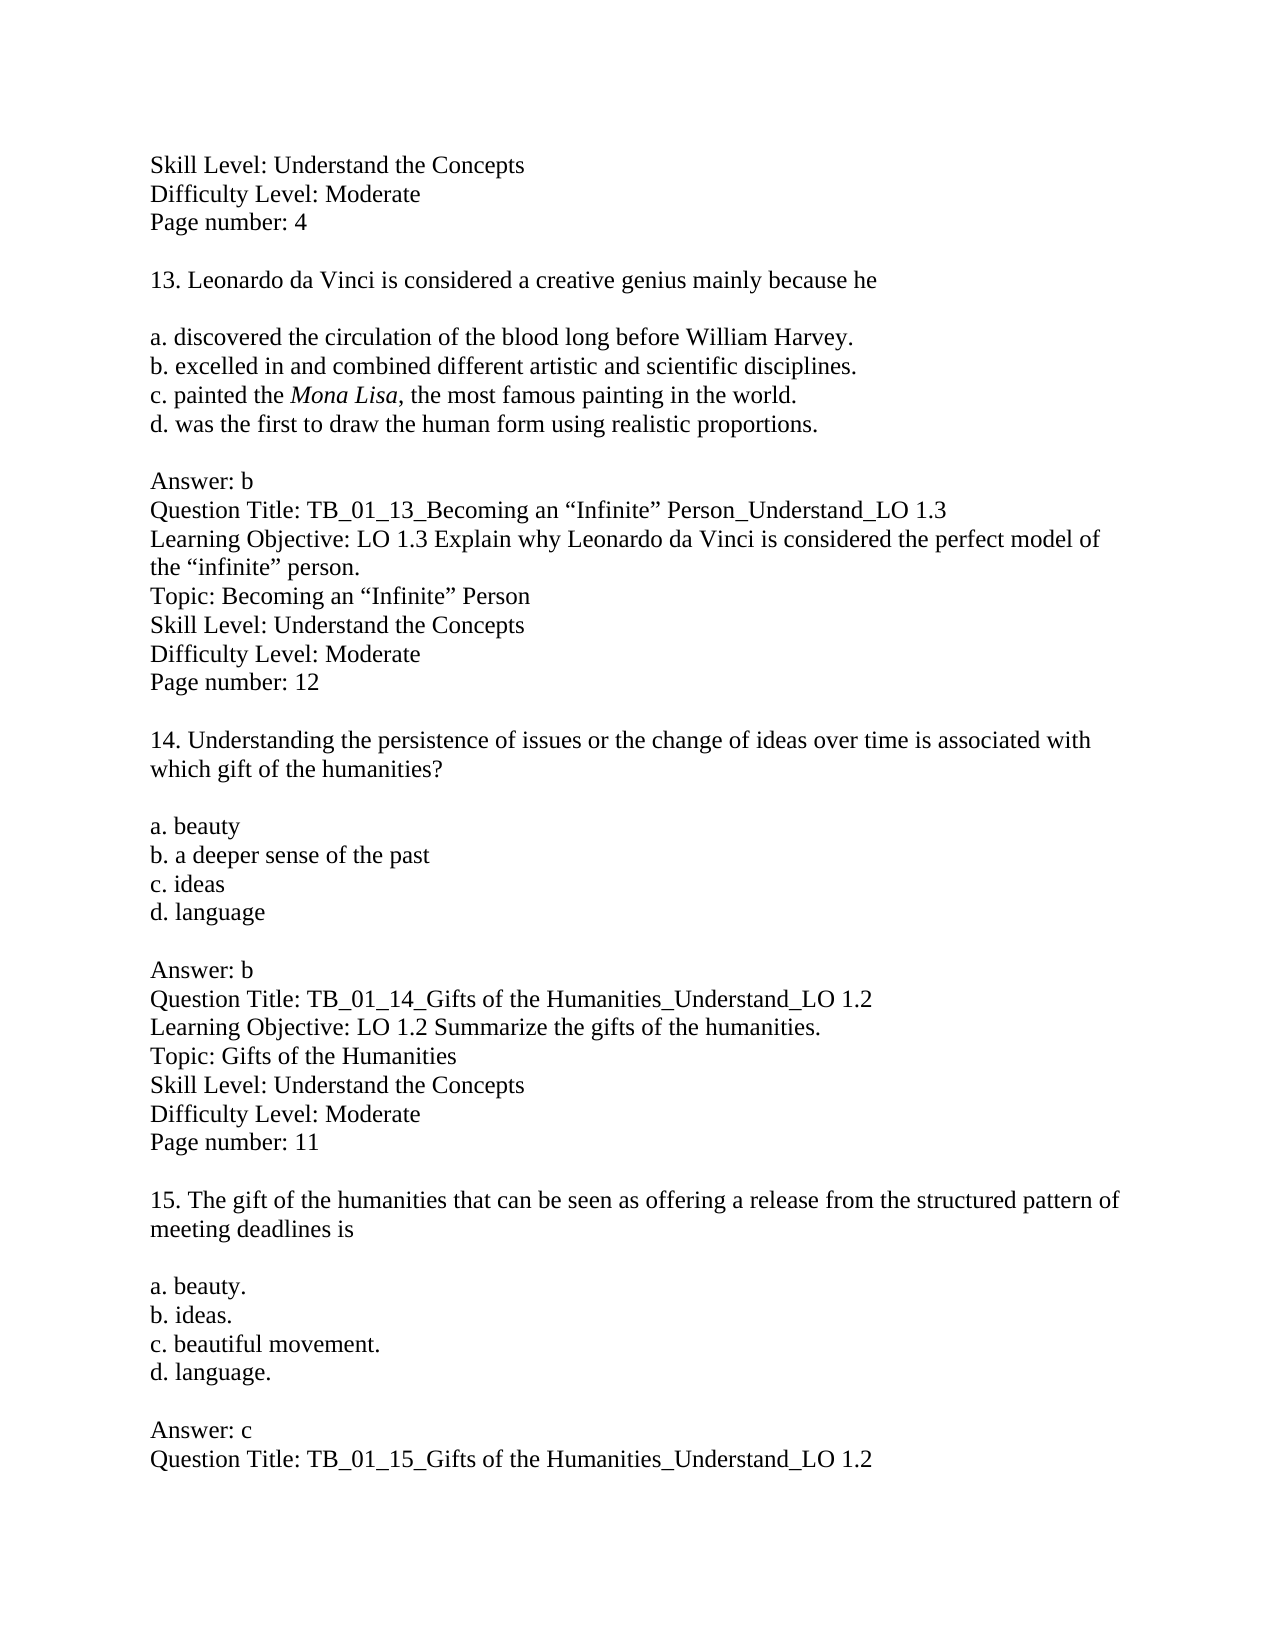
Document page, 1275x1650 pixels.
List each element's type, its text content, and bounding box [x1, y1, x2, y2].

text Topic: Gifts of the Humanities [150, 1041, 1125, 1070]
text Page number: 12 [150, 667, 1125, 696]
text Learning Objective: LO 1.3 Explain why Leonardo da Vinci is considered the perfect model of the “infinite” person. [150, 524, 1125, 581]
text Question Title: TB_01_14_Gifts of the Humanities_Understand_LO 1.2 [150, 984, 1125, 1012]
text Question Title: TB_01_13_Becoming an “Infinite” Person_Understand_LO 1.3 [150, 495, 1125, 524]
text Difficulty Level: Moderate [150, 179, 1125, 207]
text c. ideas [150, 869, 1125, 897]
text Page number: 4 [150, 207, 1125, 236]
text d. language [150, 897, 1125, 926]
text 14. Understanding the persistence of issues or the change of ideas over time is associated with which gift of the humanities? [150, 725, 1125, 782]
text a. discovered the circulation of the blood long before William Harvey. [150, 322, 1125, 351]
text Difficulty Level: Moderate [150, 1099, 1125, 1127]
text c. painted the Mona Lisa, the most famous painting in the world. [150, 380, 1125, 409]
text Difficulty Level: Moderate [150, 639, 1125, 667]
text Answer: c [150, 1415, 1125, 1444]
text Skill Level: Understand the Concepts [150, 610, 1125, 639]
text Skill Level: Understand the Concepts [150, 1070, 1125, 1099]
text Topic: Becoming an “Infinite” Person [150, 581, 1125, 610]
text 15. The gift of the humanities that can be seen as offering a release from the structured pattern of meeting deadlines is [150, 1185, 1125, 1242]
text a. beauty [150, 811, 1125, 840]
text d. language. [150, 1357, 1125, 1386]
text Question Title: TB_01_15_Gifts of the Humanities_Understand_LO 1.2 [150, 1444, 1125, 1472]
text Page number: 11 [150, 1127, 1125, 1156]
text Learning Objective: LO 1.2 Summarize the gifts of the humanities. [150, 1012, 1125, 1041]
text b. a deeper sense of the past [150, 840, 1125, 869]
text b. ideas. [150, 1300, 1125, 1329]
text Answer: b [150, 466, 1125, 495]
text a. beauty. [150, 1271, 1125, 1300]
text d. was the first to draw the human form using realistic proportions. [150, 409, 1125, 437]
text c. beautiful movement. [150, 1329, 1125, 1357]
text Answer: b [150, 955, 1125, 984]
text Skill Level: Understand the Concepts [150, 150, 1125, 179]
text b. excelled in and combined different artistic and scientific disciplines. [150, 351, 1125, 380]
text 13. Leonardo da Vinci is considered a creative genius mainly because he [150, 265, 1125, 294]
